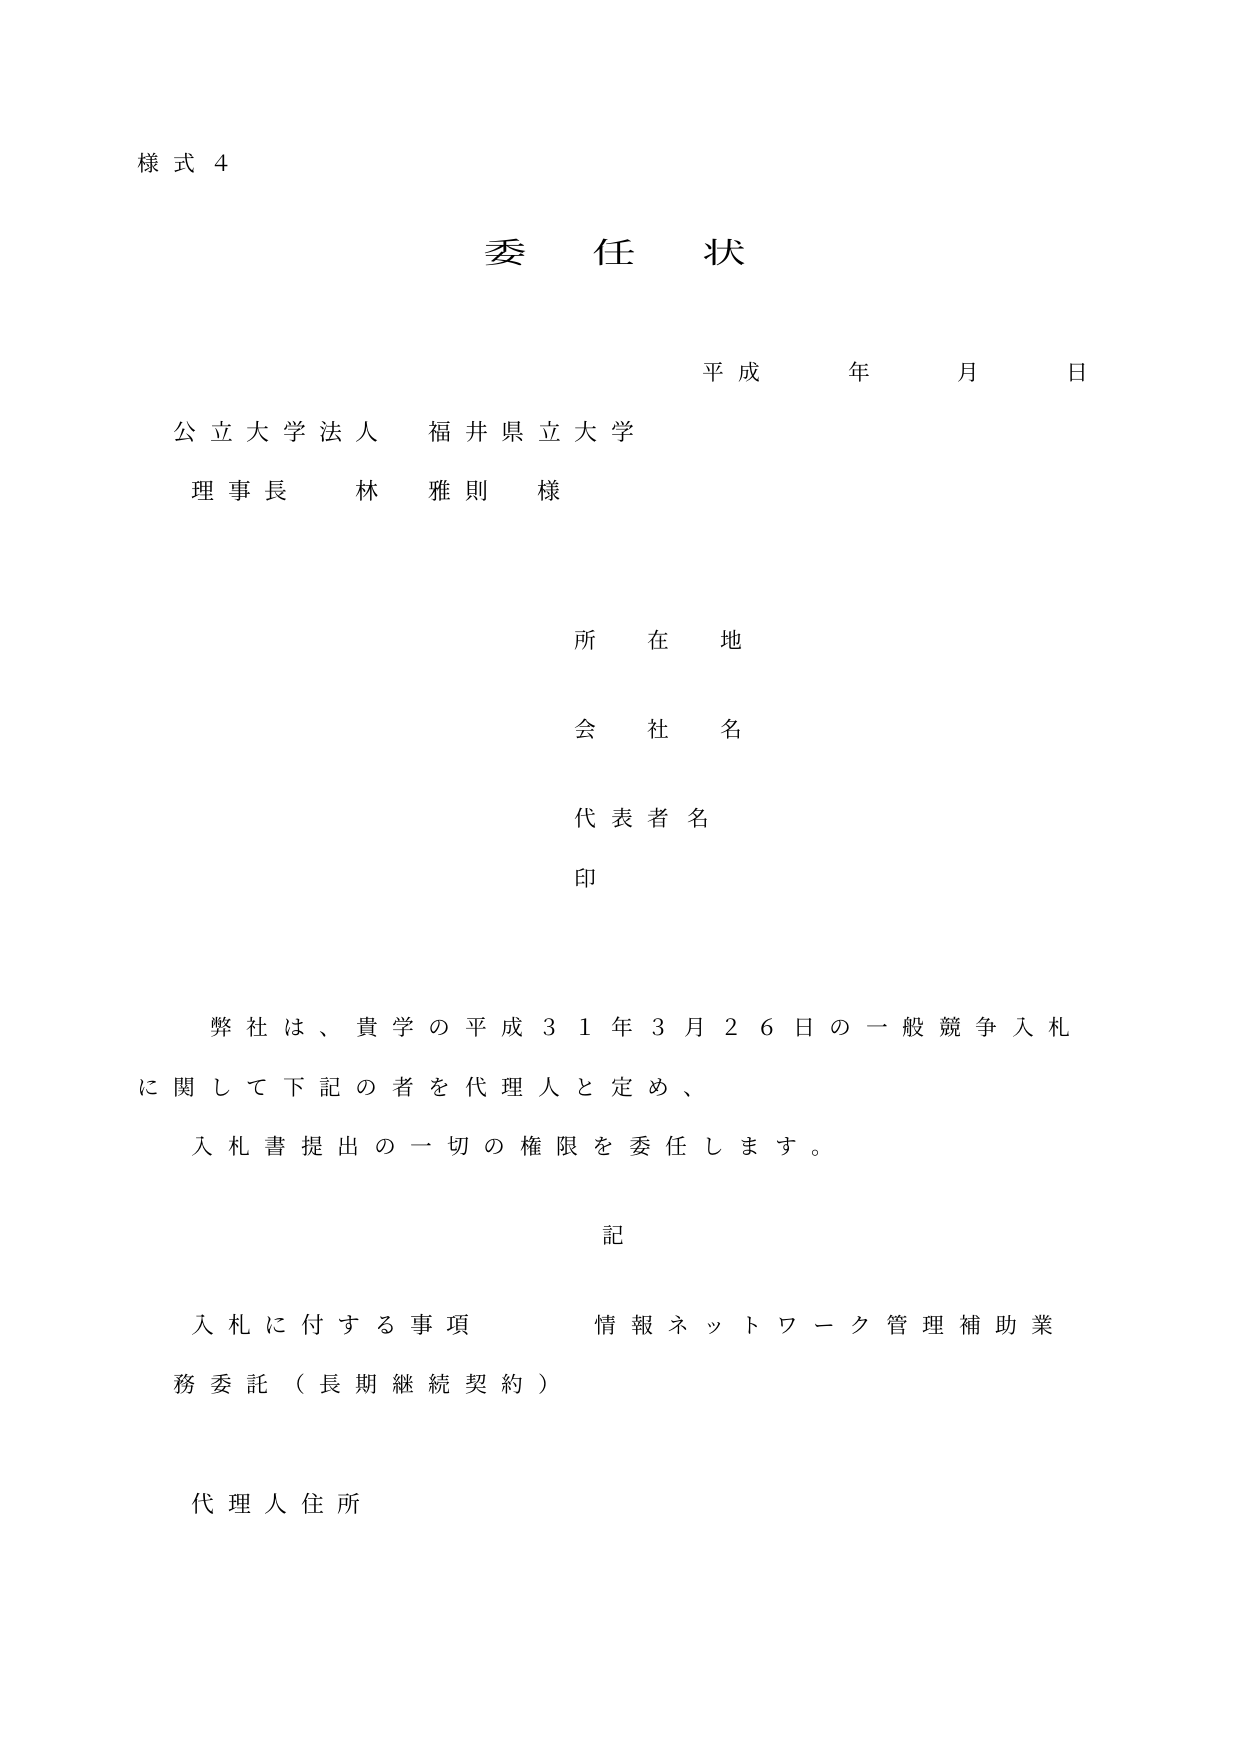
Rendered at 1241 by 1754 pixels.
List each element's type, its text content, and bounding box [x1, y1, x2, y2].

text 弊社は、貴学の平成３１年３月２６日の一般競争入札に関して下記の者を代理人と定め、 [137, 996, 1103, 1115]
text 代理人住所 [158, 1473, 1103, 1532]
text 様式４ [137, 132, 1103, 192]
text 理事長 林 雅則 様 [157, 460, 1103, 519]
text 入札に付する事項 情報ネットワーク管理補助業務委託（長期継続契約） [158, 1294, 1103, 1413]
text 公立大学法人 福井県立大学 [161, 400, 1103, 460]
text 記 [137, 1205, 1103, 1264]
text 代表者名 印 [574, 788, 1103, 907]
text 会 社 名 [574, 698, 1103, 758]
text 委 任 状 [137, 222, 1103, 281]
text 所 在 地 [137, 609, 1103, 668]
text 平成 年 月 日 [137, 341, 1103, 400]
text 入札書提出の一切の権限を委任します。 [137, 1115, 1103, 1175]
